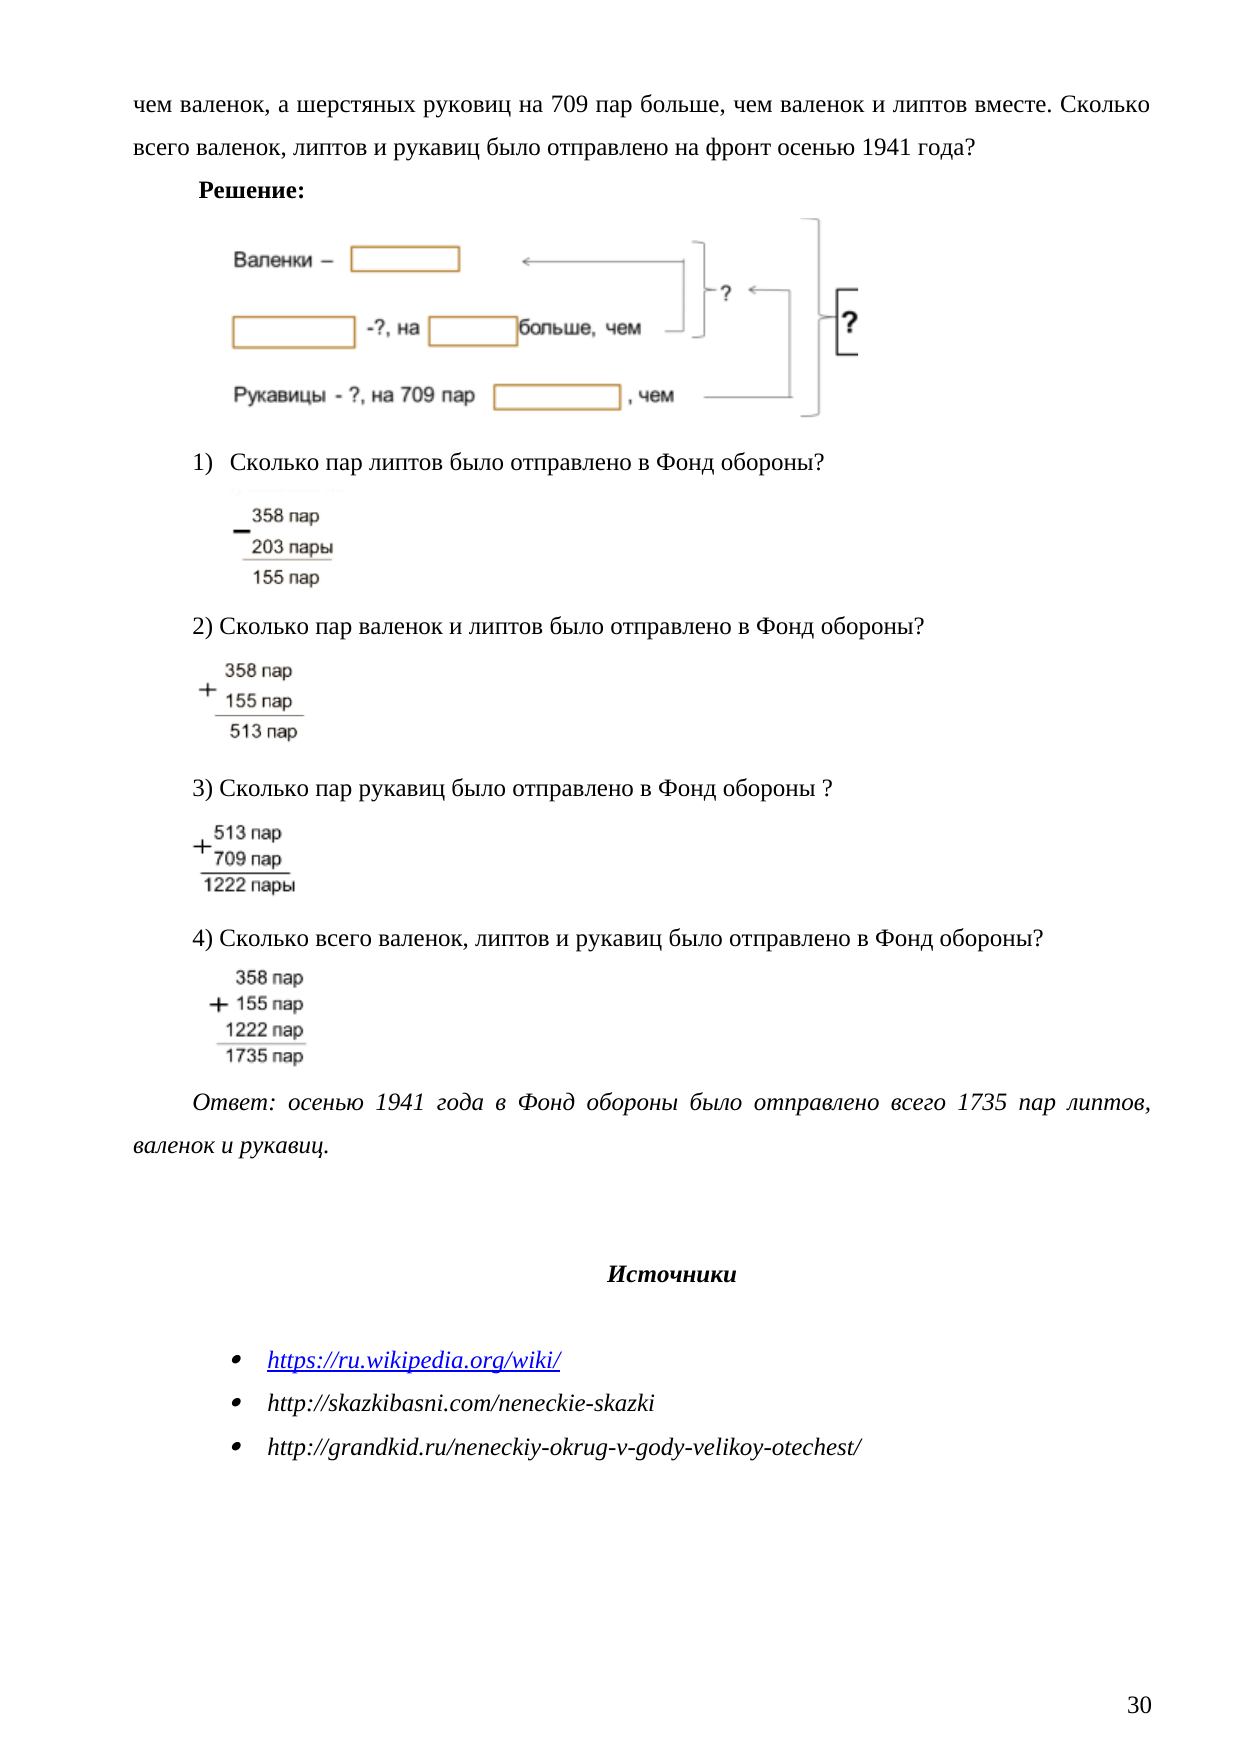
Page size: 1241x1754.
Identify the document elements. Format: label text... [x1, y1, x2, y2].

text 2) Сколько пар валенок и липтов было отправлено в Фонд обороны? [133, 611, 1152, 640]
picture [192, 654, 329, 759]
picture [192, 218, 859, 433]
list http://grandkid.ru/neneckiy-okrug-v-gody-velikoy-otechest/ [229, 1432, 1152, 1460]
picture [229, 489, 346, 597]
list http://skazkibasni.com/neneckie-skazki [229, 1388, 1152, 1417]
text 3) Сколько пар рукавиц было отправлено в Фонд обороны ? [133, 773, 1152, 802]
text Ответ: осенью 1941 года в Фонд обороны было отправлено всего 1735 пар липтов, валенок и рукавиц. [133, 1087, 1152, 1158]
text 4) Сколько всего валенок, липтов и рукавиц было отправлено в Фонд обороны? [133, 923, 1152, 952]
list https://ru.wikipedia.org/wiki/ [229, 1345, 1152, 1374]
text Решение: [192, 175, 1152, 204]
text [133, 89, 1152, 161]
list Сколько пар липтов было отправлено в Фонд обороны? [192, 447, 1152, 475]
picture [192, 966, 319, 1073]
text Источники [133, 1259, 1152, 1288]
picture [192, 816, 312, 909]
